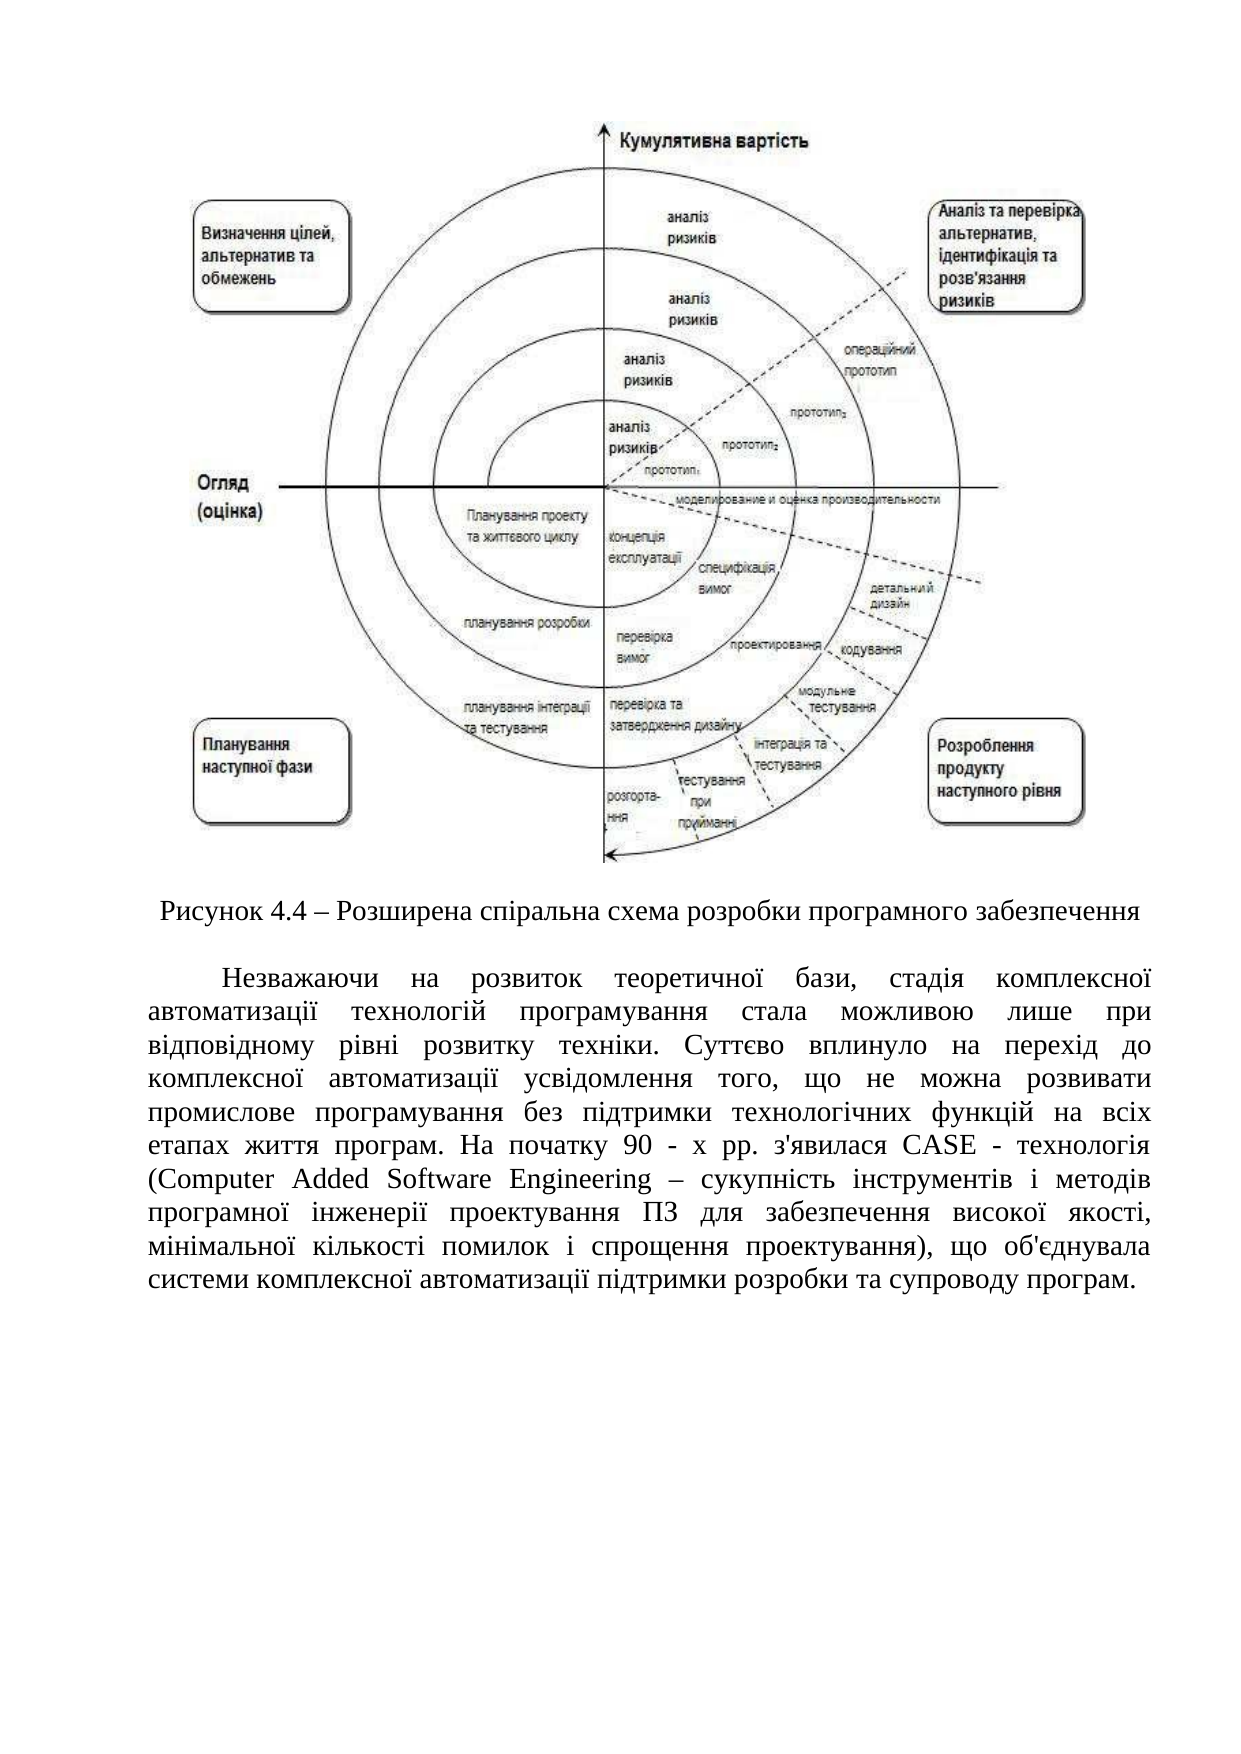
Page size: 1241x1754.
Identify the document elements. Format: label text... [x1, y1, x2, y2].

text Рисунок 4.4 – Розширена спіральна схема розробки програмного забезпечення [148, 893, 1152, 926]
text Незважаючи на розвиток теоретичної бази, стадія комплексної автоматизації технологій програмування стала можливою лише при відповідному рівні розвитку техніки. Суттєво вплинуло на перехід до комплексної автоматизації усвідомлення того, що не можна розвивати промислове програмування без підтримки технологічних функцій на всіх етапах життя програм. На початку 90 - х рр. з'явилася CASE - технологія (Computer Added Software Engineering – сукупність інструментів і методів програмної інженерії проектування ПЗ для забезпечення високої якості, мінімальної кількості помилок і спрощення проектування), що об'єднувала системи комплексної автоматизації підтримки розробки та супроводу програм. [148, 960, 1152, 1295]
picture [189, 121, 1086, 863]
